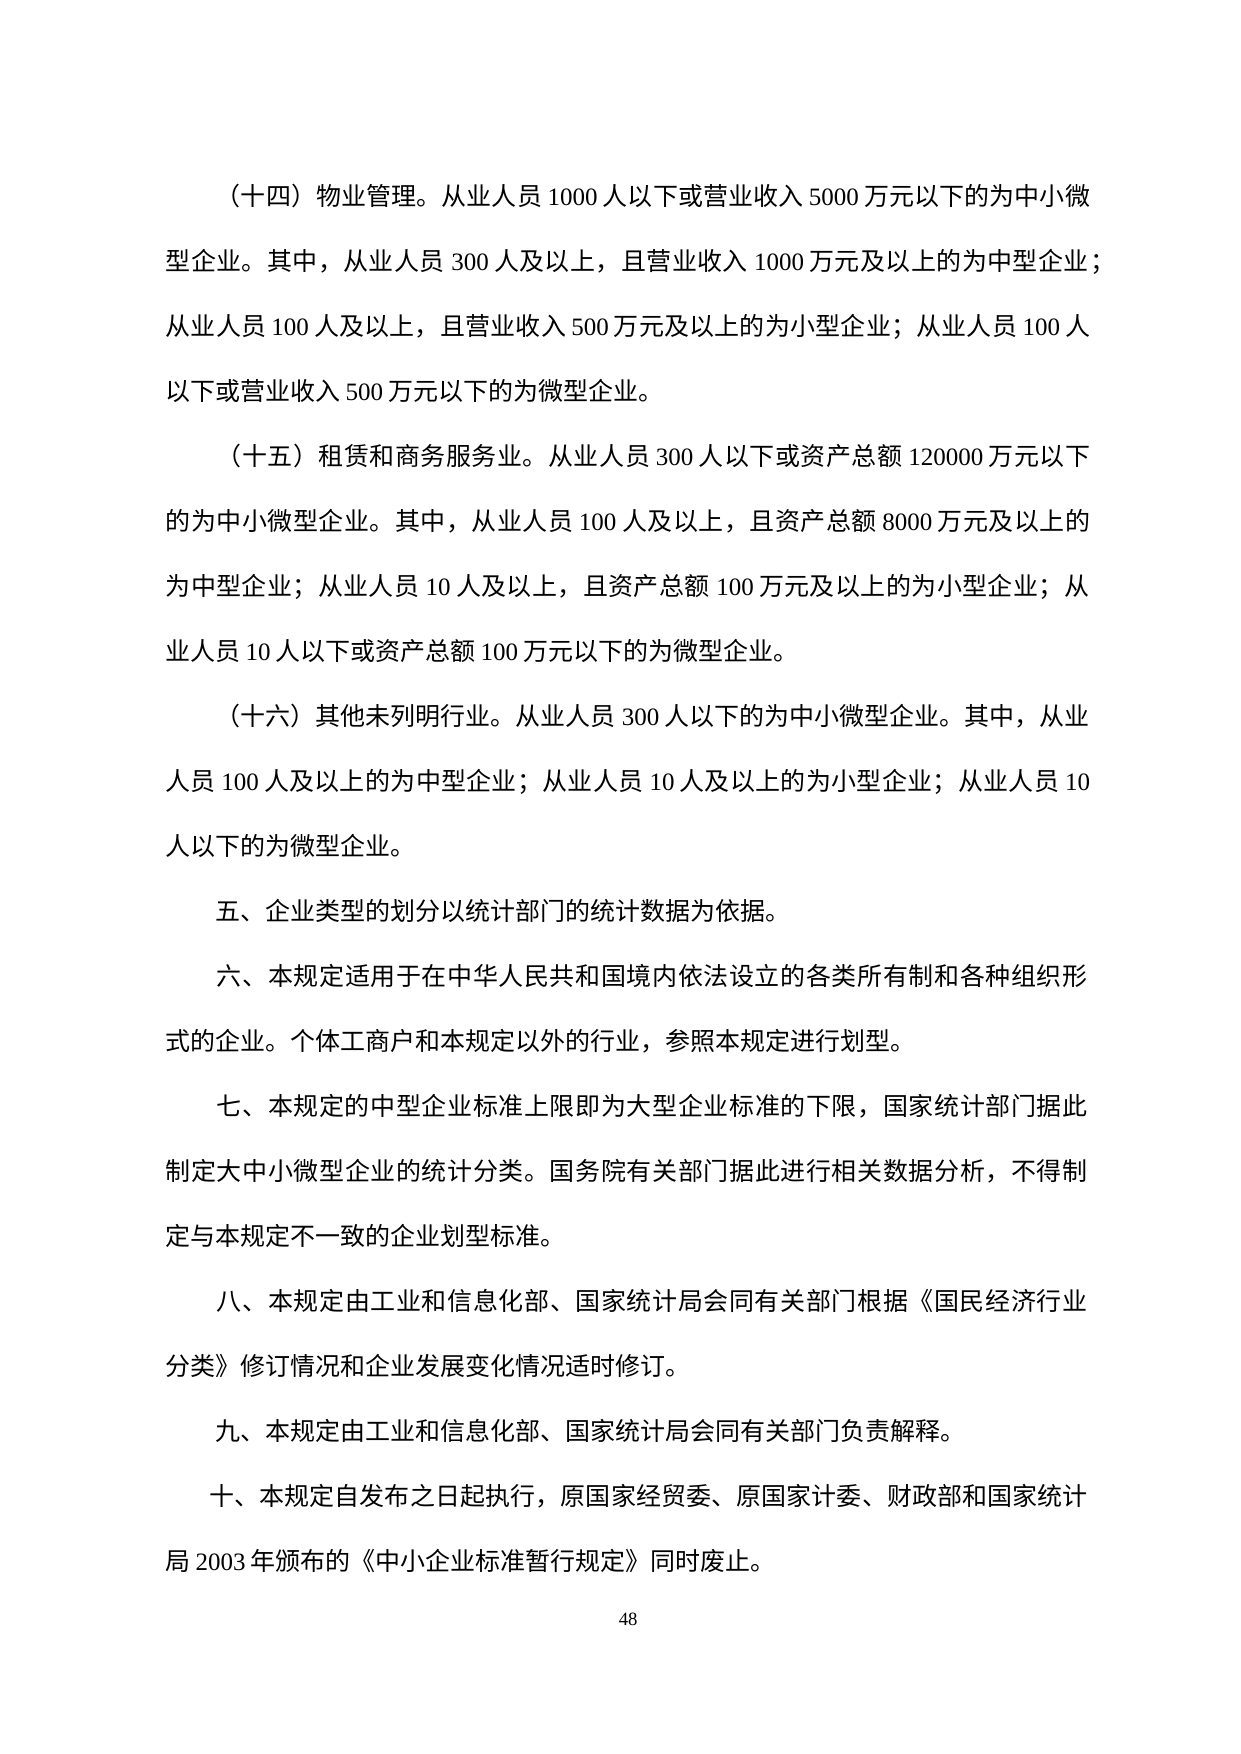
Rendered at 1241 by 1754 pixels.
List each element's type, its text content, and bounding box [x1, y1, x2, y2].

text 五、企业类型的划分以统计部门的统计数据为依据。 [165, 877, 1090, 942]
text 七、本规定的中型企业标准上限即为大型企业标准的下限，国家统计部门据此制定大中小微型企业的统计分类。国务院有关部门据此进行相关数据分析，不得制定与本规定不一致的企业划型标准。 [165, 1072, 1090, 1267]
text （十五）租赁和商务服务业。从业人员300人以下或资产总额120000万元以下的为中小微型企业。其中，从业人员100人及以上，且资产总额8000万元及以上的为中型企业；从业人员10人及以上，且资产总额100万元及以上的为小型企业；从业人员10人以下或资产总额100万元以下的为微型企业。 [165, 422, 1090, 682]
text （十四）物业管理。从业人员1000人以下或营业收入5000万元以下的为中小微型企业。其中，从业人员300人及以上，且营业收入1000万元及以上的为中型企业；从业人员100人及以上，且营业收入500万元及以上的为小型企业；从业人员100人以下或营业收入500万元以下的为微型企业。 [165, 162, 1090, 422]
text （十六）其他未列明行业。从业人员300人以下的为中小微型企业。其中，从业人员100人及以上的为中型企业；从业人员10人及以上的为小型企业；从业人员10人以下的为微型企业。 [165, 682, 1090, 877]
text 六、本规定适用于在中华人民共和国境内依法设立的各类所有制和各种组织形式的企业。个体工商户和本规定以外的行业，参照本规定进行划型。 [165, 942, 1090, 1072]
text 九、本规定由工业和信息化部、国家统计局会同有关部门负责解释。 [165, 1397, 1090, 1462]
text 八、本规定由工业和信息化部、国家统计局会同有关部门根据《国民经济行业分类》修订情况和企业发展变化情况适时修订。 [165, 1267, 1090, 1397]
text 十、本规定自发布之日起执行，原国家经贸委、原国家计委、财政部和国家统计局2003年颁布的《中小企业标准暂行规定》同时废止。 [165, 1462, 1090, 1592]
